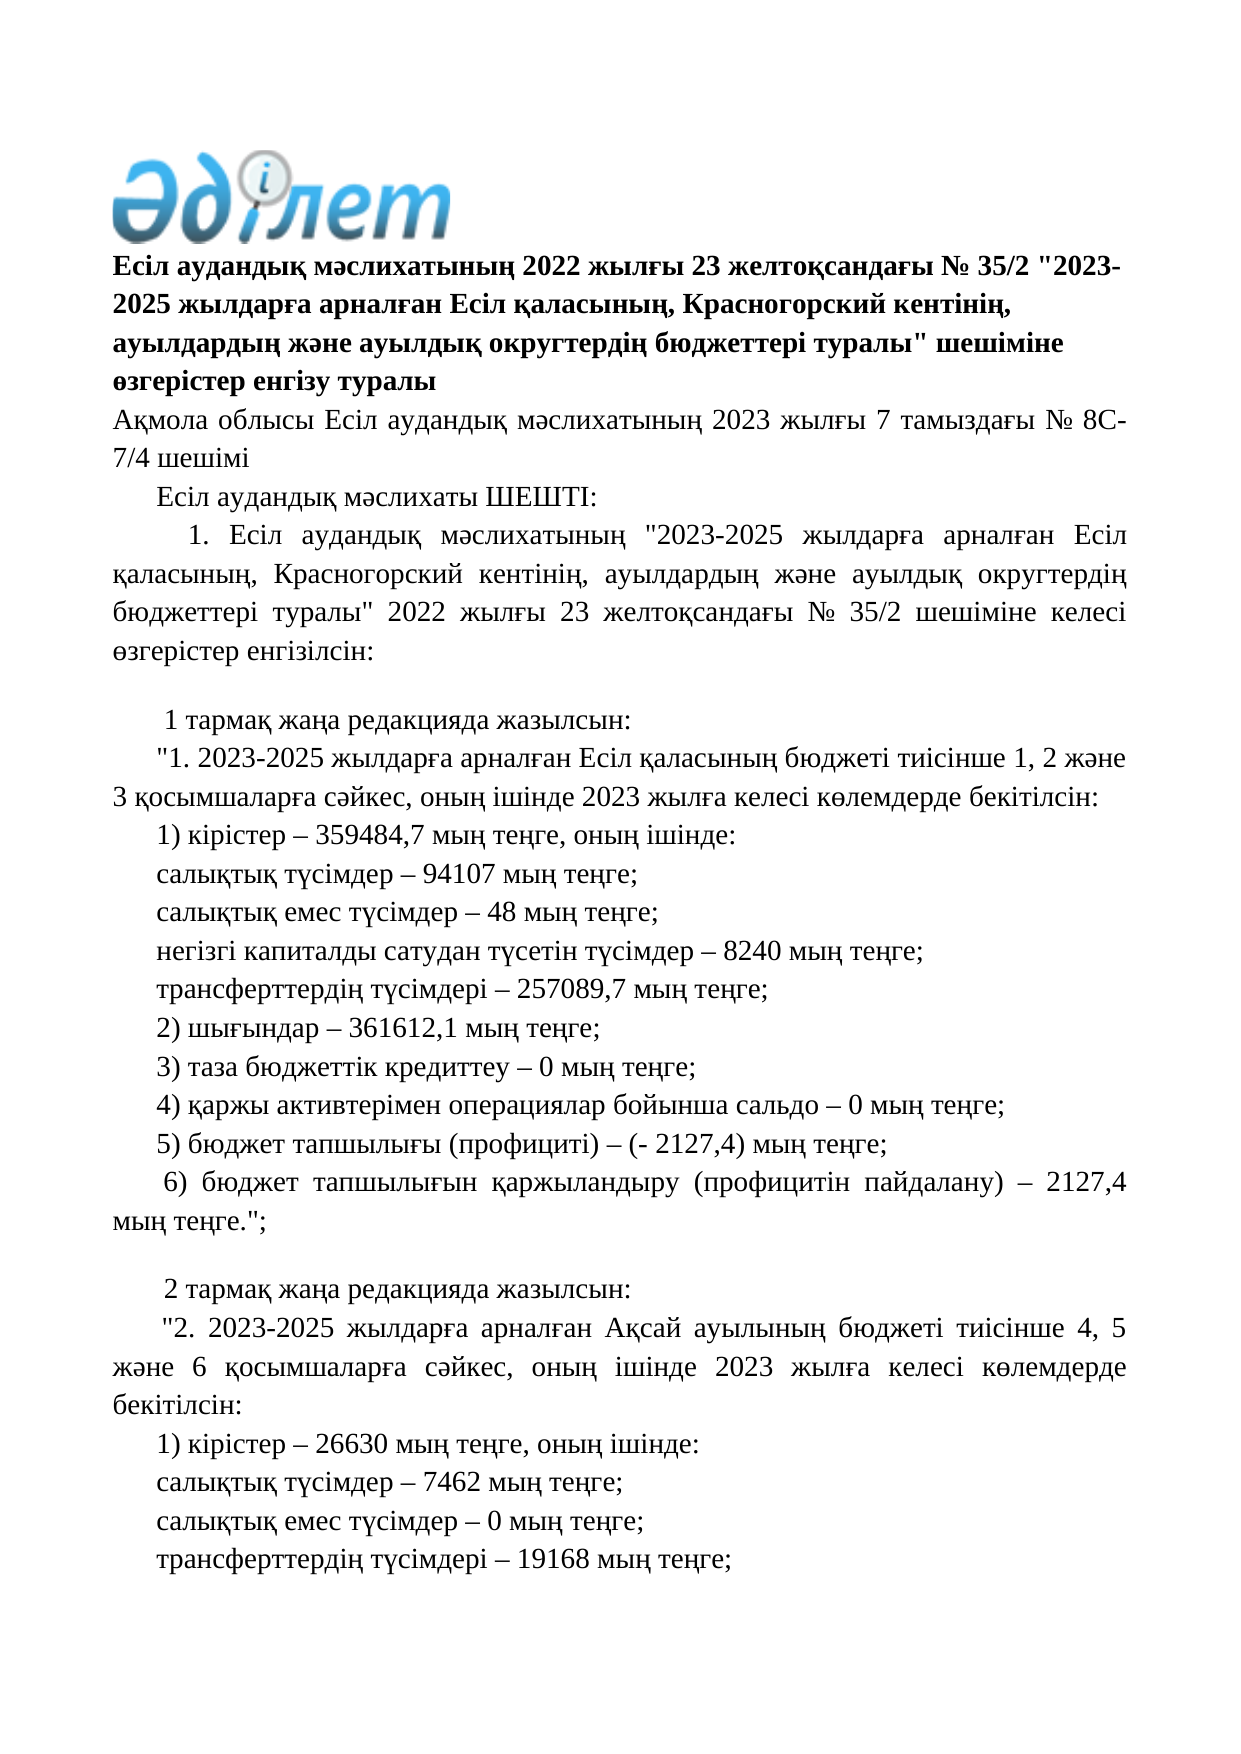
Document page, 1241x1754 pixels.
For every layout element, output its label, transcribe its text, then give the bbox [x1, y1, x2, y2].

text 4) қаржы активтерімен операциялар бойынша сальдо – 0 мың теңге; [112, 1087, 1128, 1121]
text "1. 2023-2025 жылдарға арналған Есіл қаласының бюджеті тиісінше 1, 2 және 3 қосымшаларға сәйкес, оның ішінде 2023 жылға келесі көлемдерде бекітілсін: [112, 740, 1128, 812]
text негізгі капиталды сатудан түсетін түсімдер – 8240 мың теңге; [112, 933, 1128, 967]
text трансферттердің түсімдері – 257089,7 мың теңге; [112, 972, 1128, 1005]
text 2) шығындар – 361612,1 мың теңге; [112, 1010, 1128, 1044]
text трансферттердің түсімдері – 19168 мың теңге; [112, 1541, 1128, 1575]
text салықтық емес түсімдер – 48 мың теңге; [112, 894, 1128, 928]
picture [112, 150, 451, 244]
text салықтық түсімдер – 7462 мың теңге; [112, 1464, 1128, 1498]
text Есіл аудандық мәслихатының 2022 жылғы 23 желтоқсандағы № 35/2 "2023-2025 жылдарға арналған Есіл қаласының, Красногорский кентінің, ауылдардың және ауылдық округтердің бюджеттері туралы" шешіміне өзгерістер енгізу туралы [112, 248, 1128, 397]
text 1 тармақ жаңа редакцияда жазылсын: [112, 702, 1128, 735]
text Ақмола облысы Есіл аудандық мәслихатының 2023 жылғы 7 тамыздағы № 8С-7/4 шешімі [112, 402, 1128, 474]
text 6) бюджет тапшылығын қаржыландыру (профицитін пайдалану) – 2127,4 мың теңге."; [112, 1164, 1128, 1236]
text салықтық емес түсімдер – 0 мың теңге; [112, 1503, 1128, 1536]
text салықтық түсімдер – 94107 мың теңге; [112, 856, 1128, 889]
text 3) таза бюджеттік кредиттеу – 0 мың теңге; [112, 1049, 1128, 1082]
text 1) кірістер – 26630 мың теңге, оның ішінде: [112, 1426, 1128, 1459]
text 1. Есіл аудандық мәслихатының "2023-2025 жылдарға арналған Есіл қаласының, Красногорский кентінің, ауылдардың және ауылдық округтердің бюджеттері туралы" 2022 жылғы 23 желтоқсандағы № 35/2 шешіміне келесі өзгерістер енгізілсін: [112, 517, 1128, 667]
text 2 тармақ жаңа редакцияда жазылсын: [112, 1272, 1128, 1305]
text 5) бюджет тапшылығы (профициті) – (- 2127,4) мың теңге; [112, 1126, 1128, 1159]
text Есіл аудандық мәслихаты ШЕШТІ: [112, 479, 1128, 512]
text 1) кірістер – 359484,7 мың теңге, оның ішінде: [112, 817, 1128, 851]
text "2. 2023-2025 жылдарға арналған Ақсай ауылының бюджеті тиісінше 4, 5 және 6 қосымшаларға сәйкес, оның ішінде 2023 жылға келесі көлемдерде бекітілсін: [112, 1310, 1128, 1421]
